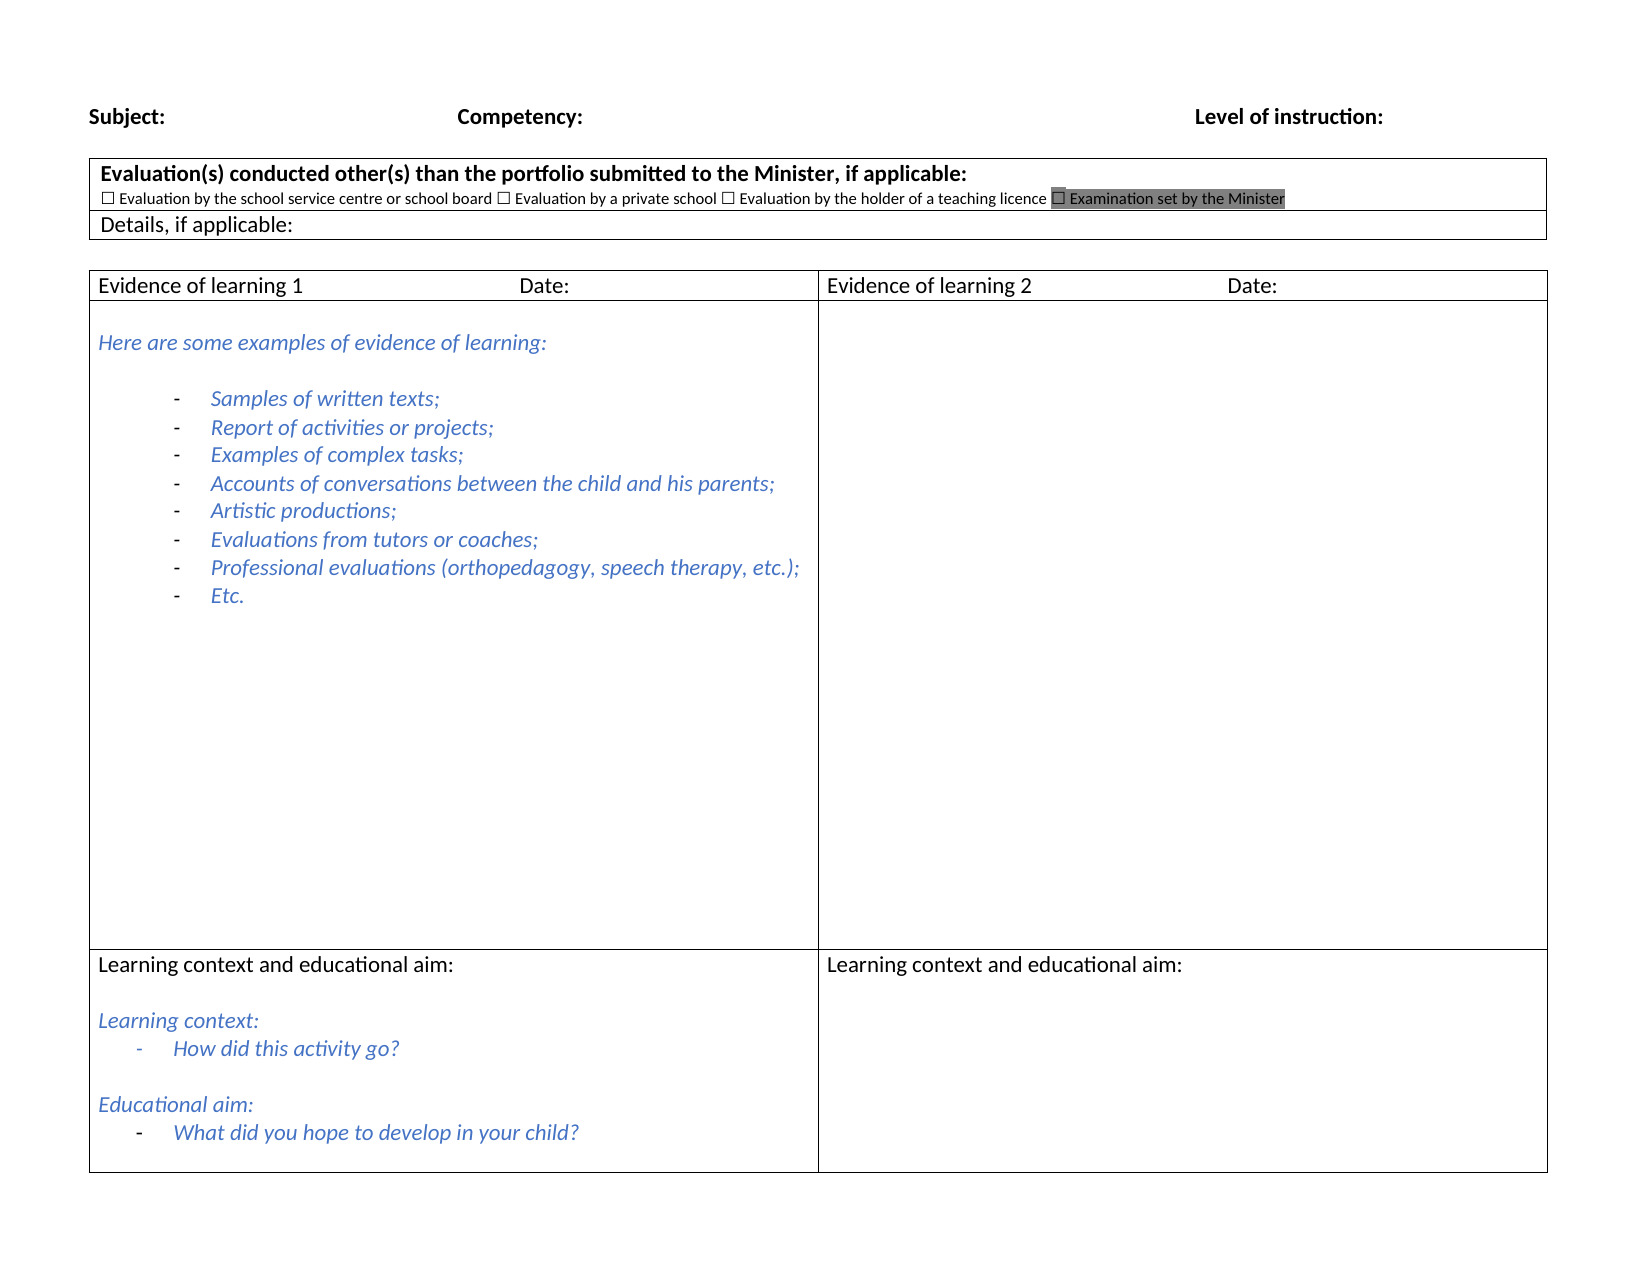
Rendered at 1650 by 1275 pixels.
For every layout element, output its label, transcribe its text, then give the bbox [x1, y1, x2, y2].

table_header Evidence of learning 2 Date: [819, 271, 1547, 299]
table_cell Learning context and educational aim: [819, 950, 1547, 1172]
table_cell Here are some examples of evidence of learning: Samples of written texts; Report of activities or projects; Examples of complex tasks; Accounts of conversations between the child and his parents; Artistic productions; Evaluations from tutors or coaches; Professional evaluations (orthopedagogy, speech therapy, etc.); Etc. [90, 301, 818, 949]
table_header Evaluation(s) conducted other(s) than the portfolio submitted to the Minister, if applicable: Evaluation by the school service centre or school board Evaluation by a private school Evaluation by the holder of a teaching licence Examination set by the Minister [90, 159, 1546, 209]
table_cell [819, 301, 1547, 949]
table_cell Learning context and educational aim: Learning context: How did this activity go? Educational aim: What did you hope to develop in your child? [90, 950, 818, 1172]
table_header Evidence of learning 1 Date: [90, 271, 818, 299]
table_cell Details, if applicable: [90, 211, 1546, 239]
text Subject: Competency: Level of instruction: [89, 102, 1547, 158]
